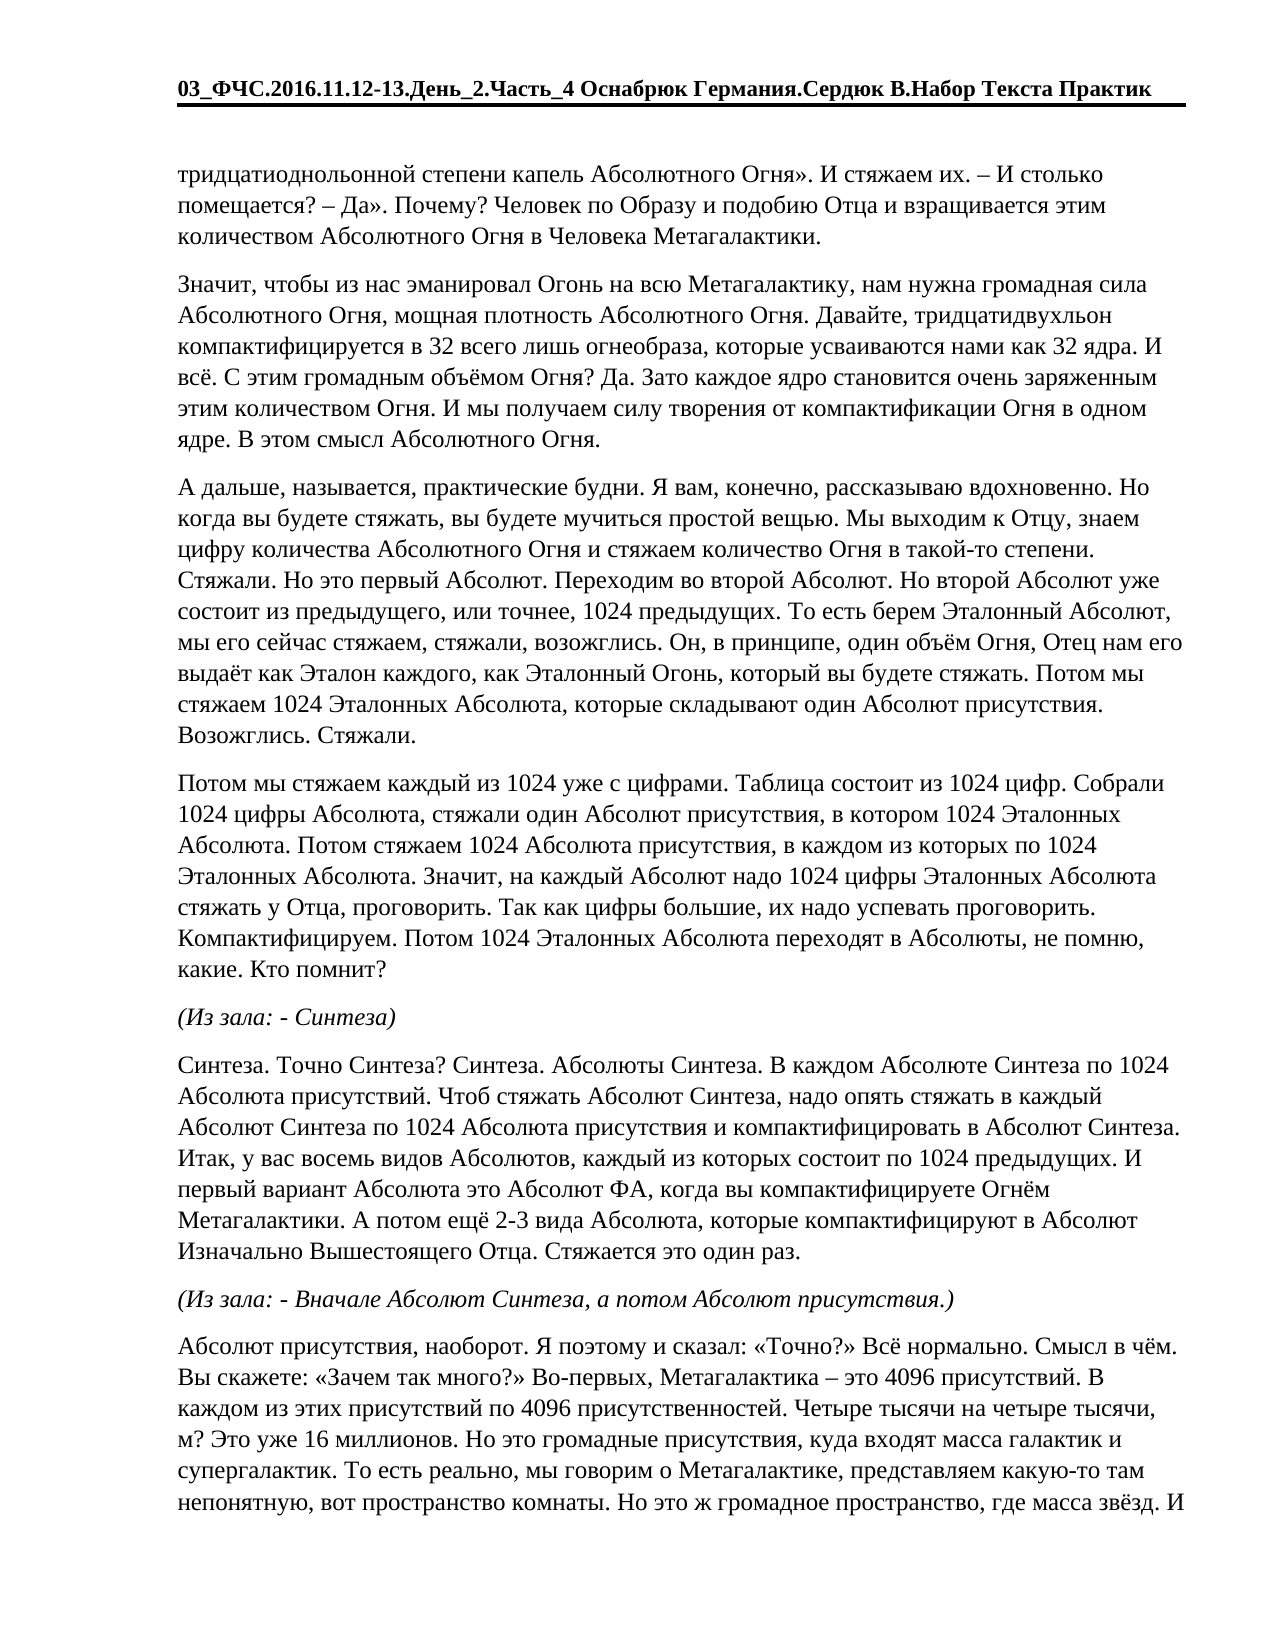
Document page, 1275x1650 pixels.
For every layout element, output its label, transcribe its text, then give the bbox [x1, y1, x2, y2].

text А дальше, называется, практические будни. Я вам, конечно, рассказываю вдохновенно. Но когда вы будете стяжать, вы будете мучиться простой вещью. Мы выходим к Отцу, знаем цифру количества Абсолютного Огня и стяжаем количество Огня в такой-то степени. Стяжали. Но это первый Абсолют. Переходим во второй Абсолют. Но второй Абсолют уже состоит из предыдущего, или точнее, 1024 предыдущих. То есть берем Эталонный Абсолют, мы его сейчас стяжаем, стяжали, возожглись. Он, в принципе, один объём Огня, Отец нам его выдаёт как Эталон каждого, как Эталонный Огонь, который вы будете стяжать. Потом мы стяжаем 1024 Эталонных Абсолюта, которые складывают один Абсолют присутствия. Возожглись. Стяжали. [177, 472, 1186, 749]
text (Из зала: - Вначале Абсолют Синтеза, а потом Абсолют присутствия.) [177, 1284, 1186, 1312]
text Значит, чтобы из нас эманировал Огонь на всю Метагалактику, нам нужна громадная сила Абсолютного Огня, мощная плотность Абсолютного Огня. Давайте, тридцатидвухльон компактифицируется в 32 всего лишь огнеобраза, которые усваиваются нами как 32 ядра. И всё. С этим громадным объёмом Огня? Да. Зато каждое ядро становится очень заряженным этим количеством Огня. И мы получаем силу творения от компактификации Огня в одном ядре. В этом смысл Абсолютного Огня. [177, 269, 1186, 453]
text (Из зала: - Синтеза) [177, 1002, 1186, 1031]
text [177, 159, 1186, 250]
text Синтеза. Точно Синтеза? Синтеза. Абсолюты Синтеза. В каждом Абсолюте Синтеза по 1024 Абсолюта присутствий. Чтоб стяжать Абсолют Синтеза, надо опять стяжать в каждый Абсолют Синтеза по 1024 Абсолюта присутствия и компактифицировать в Абсолют Синтеза. Итак, у вас восемь видов Абсолютов, каждый из которых состоит по 1024 предыдущих. И первый вариант Абсолюта это Абсолют ФА, когда вы компактифицируете Огнём Метагалактики. А потом ещё 2-3 вида Абсолюта, которые компактифицируют в Абсолют Изначально Вышестоящего Отца. Стяжается это один раз. [177, 1050, 1186, 1265]
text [177, 1331, 1186, 1515]
text Потом мы стяжаем каждый из 1024 уже с цифрами. Таблица состоит из 1024 цифр. Собрали 1024 цифры Абсолюта, стяжали один Абсолют присутствия, в котором 1024 Эталонных Абсолюта. Потом стяжаем 1024 Абсолюта присутствия, в каждом из которых по 1024 Эталонных Абсолюта. Значит, на каждый Абсолют надо 1024 цифры Эталонных Абсолюта стяжать у Отца, проговорить. Так как цифры большие, их надо успевать проговорить. Компактифицируем. Потом 1024 Эталонных Абсолюта переходят в Абсолюты, не помню, какие. Кто помнит? [177, 768, 1186, 983]
